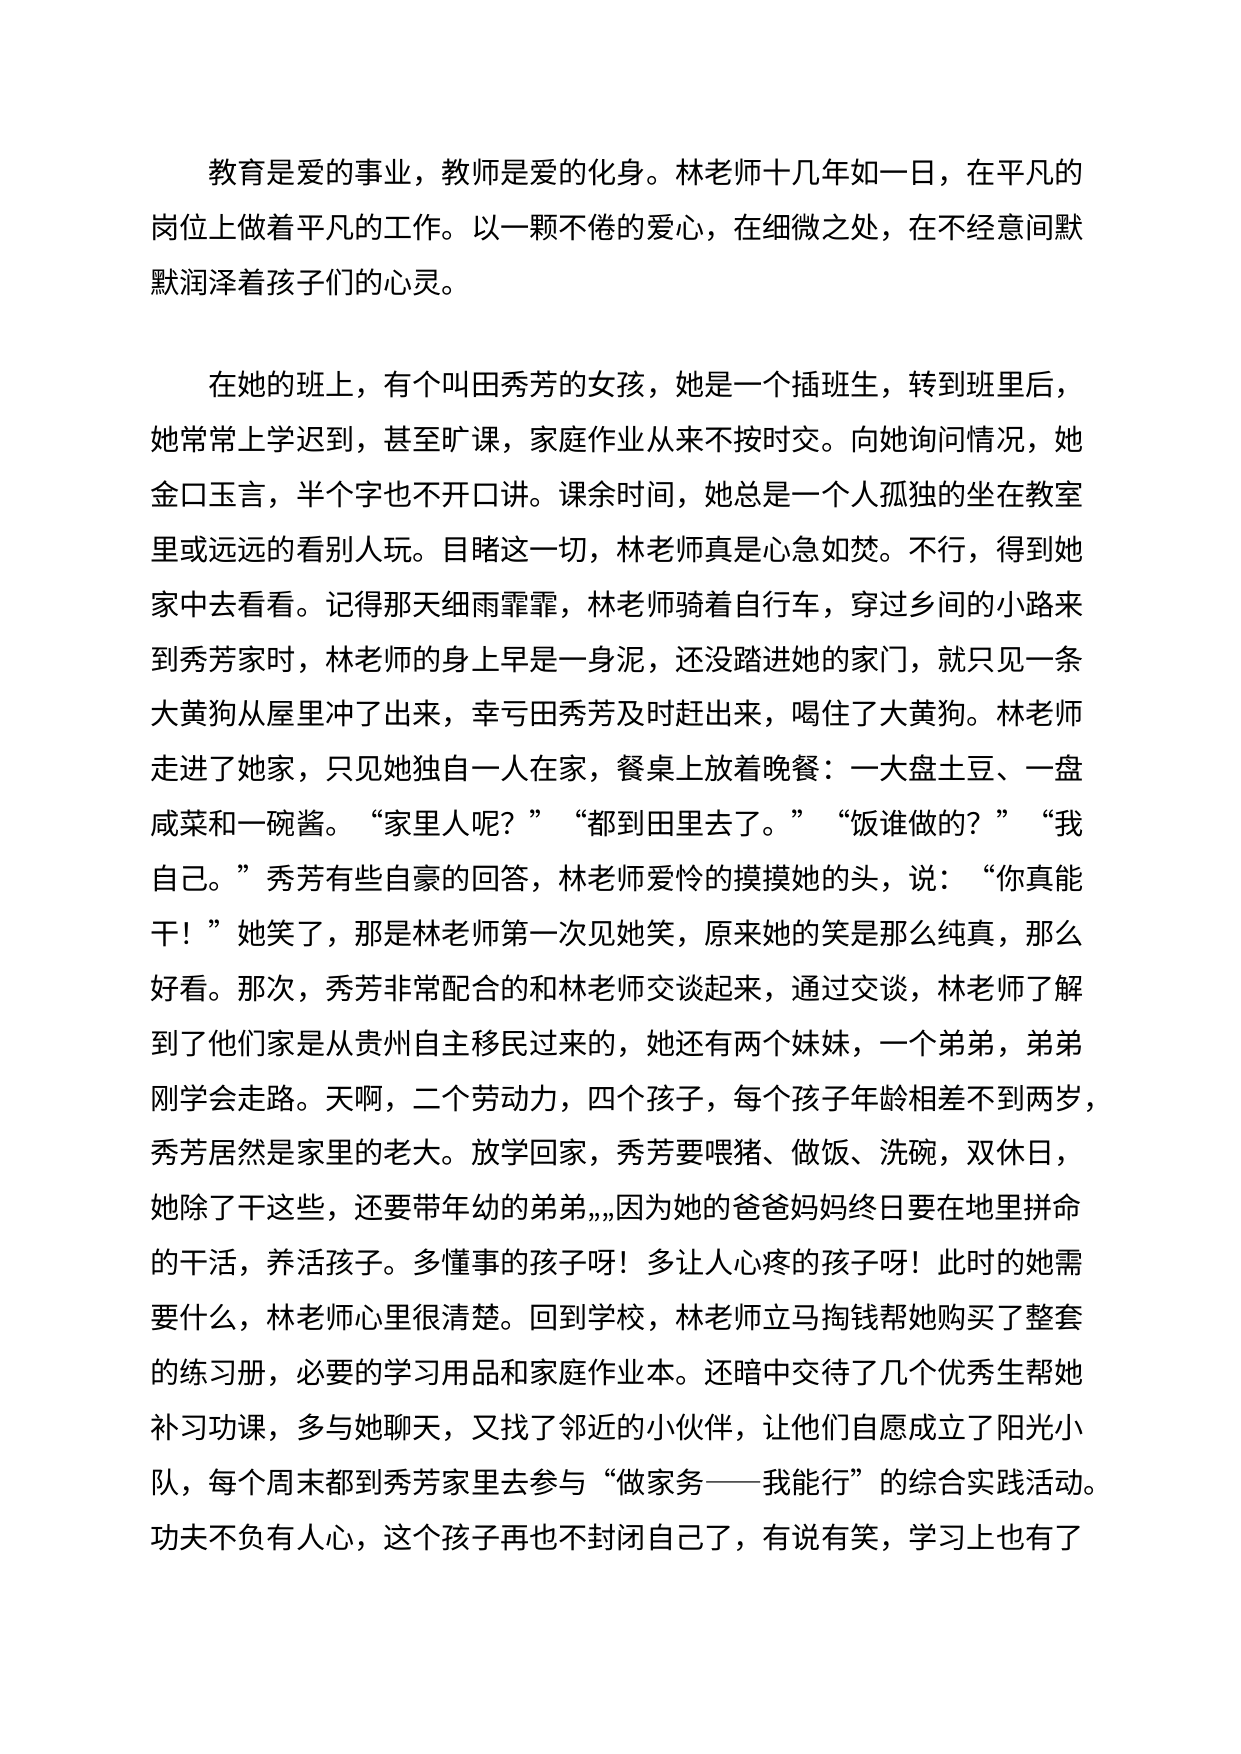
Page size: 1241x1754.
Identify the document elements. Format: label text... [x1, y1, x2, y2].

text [150, 362, 1090, 1557]
text 教育是爱的事业，教师是爱的化身。林老师十几年如一日，在平凡的岗位上做着平凡的工作。以一颗不倦的爱心，在细微之处，在不经意间默默润泽着孩子们的心灵。 [150, 150, 1090, 302]
